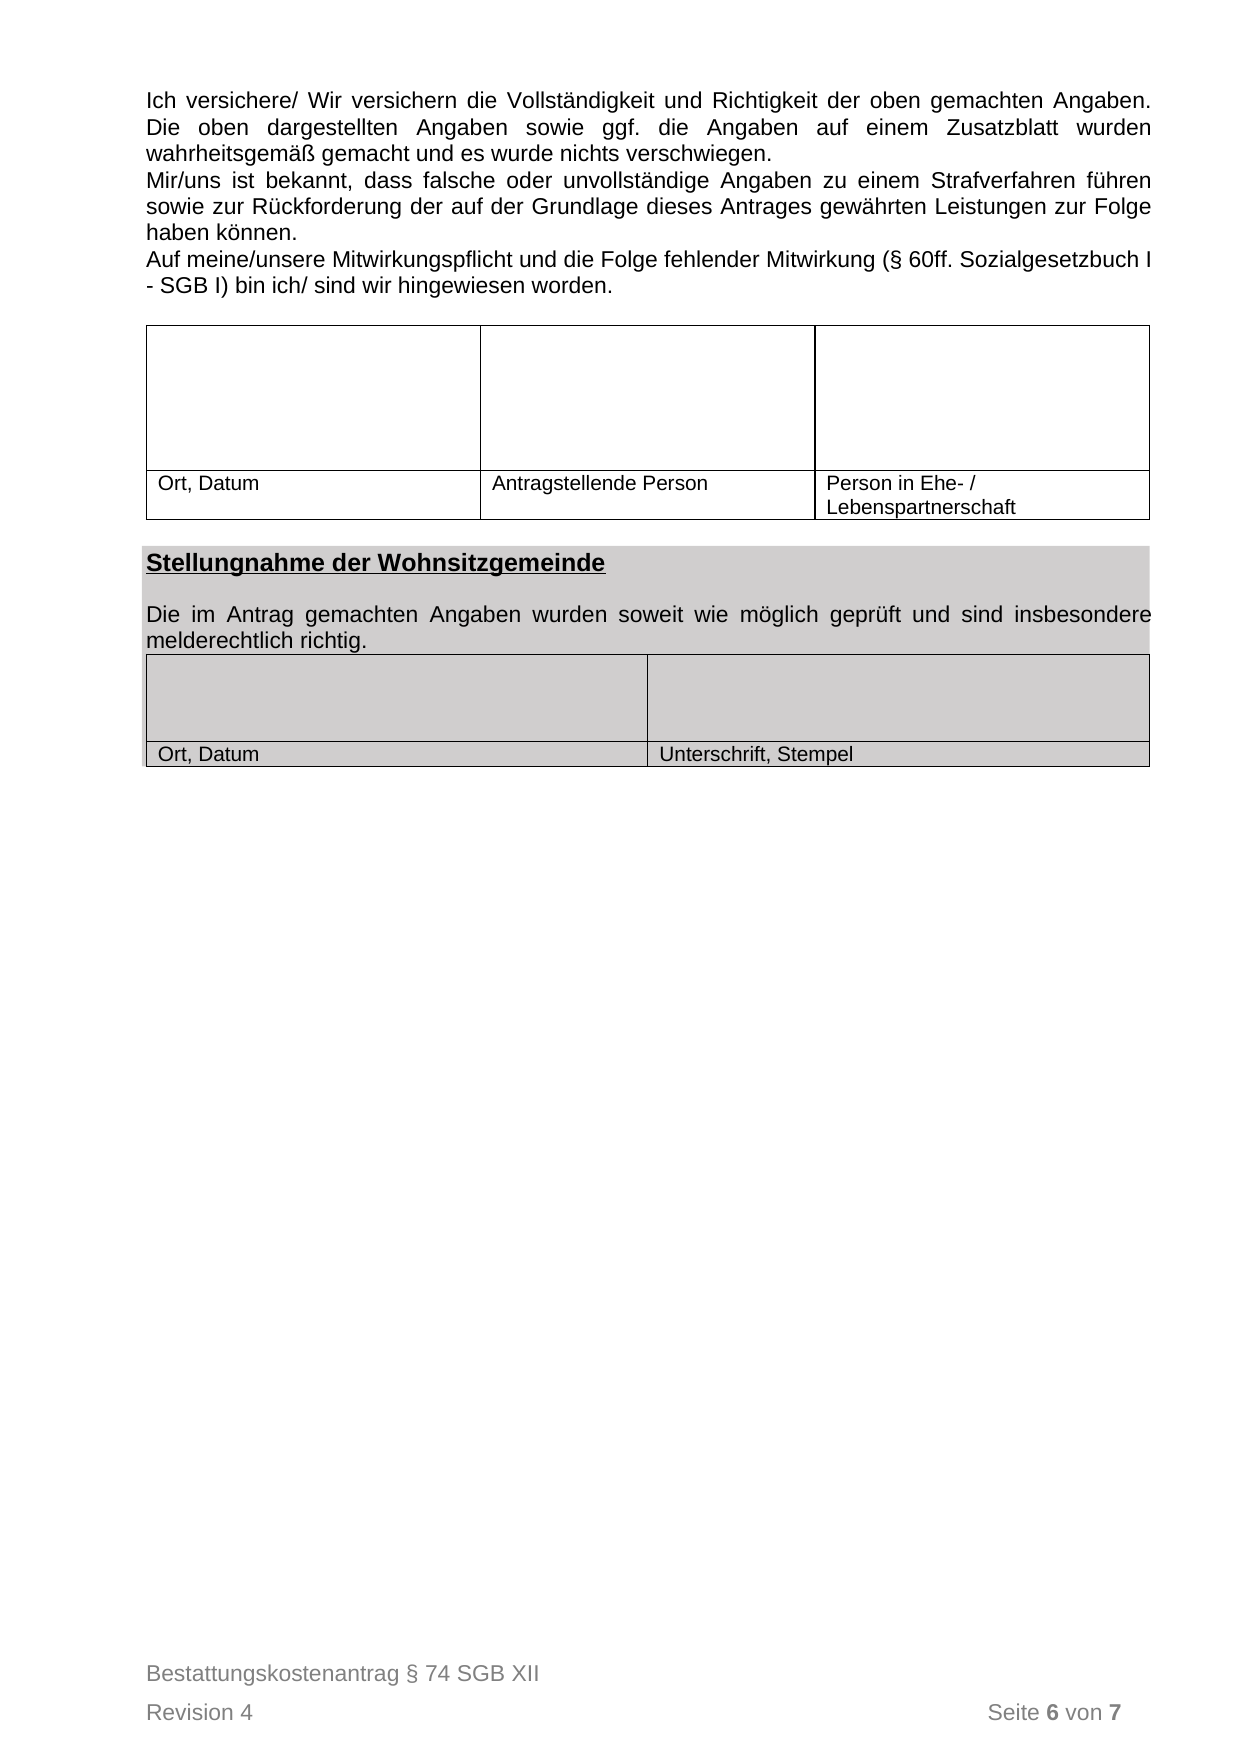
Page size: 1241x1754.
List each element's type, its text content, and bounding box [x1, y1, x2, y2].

text Auf meine/unsere Mitwirkungspflicht und die Folge fehlender Mitwirkung (§ 60ff. Sozialgesetzbuch I - SGB I) bin ich/ sind wir hingewiesen worden. [146, 246, 1153, 298]
table_cell Unterschrift, Stempel [648, 742, 1149, 766]
table_header [147, 655, 647, 741]
text Mir/uns ist bekannt, dass falsche oder unvollständige Angaben zu einem Strafverfahren führen sowie zur Rückforderung der auf der Grundlage dieses Antrages gewährten Leistungen zur Folge haben können. [146, 167, 1153, 246]
table_header [648, 655, 1149, 741]
table_cell Person in Ehe- / Lebenspartnerschaft [816, 471, 1149, 518]
text Ich versichere/ Wir versichern die Vollständigkeit und Richtigkeit der oben gemachten Angaben. Die oben dargestellten Angaben sowie ggf. die Angaben auf einem Zusatzblatt wurden wahrheitsgemäß gemacht und es wurde nichts verschwiegen. [146, 87, 1153, 167]
table_header [816, 326, 1149, 469]
table_cell Ort, Datum [147, 742, 647, 766]
text Die im Antrag gemachten Angaben wurden soweit wie möglich geprüft und sind insbesondere melderechtlich richtig. [146, 601, 1153, 654]
text Stellungnahme der Wohnsitzgemeinde [146, 548, 1153, 577]
table_cell Ort, Datum [147, 471, 480, 518]
table_header [481, 326, 814, 469]
table_header [147, 326, 480, 469]
table_cell Antragstellende Person [481, 471, 814, 518]
